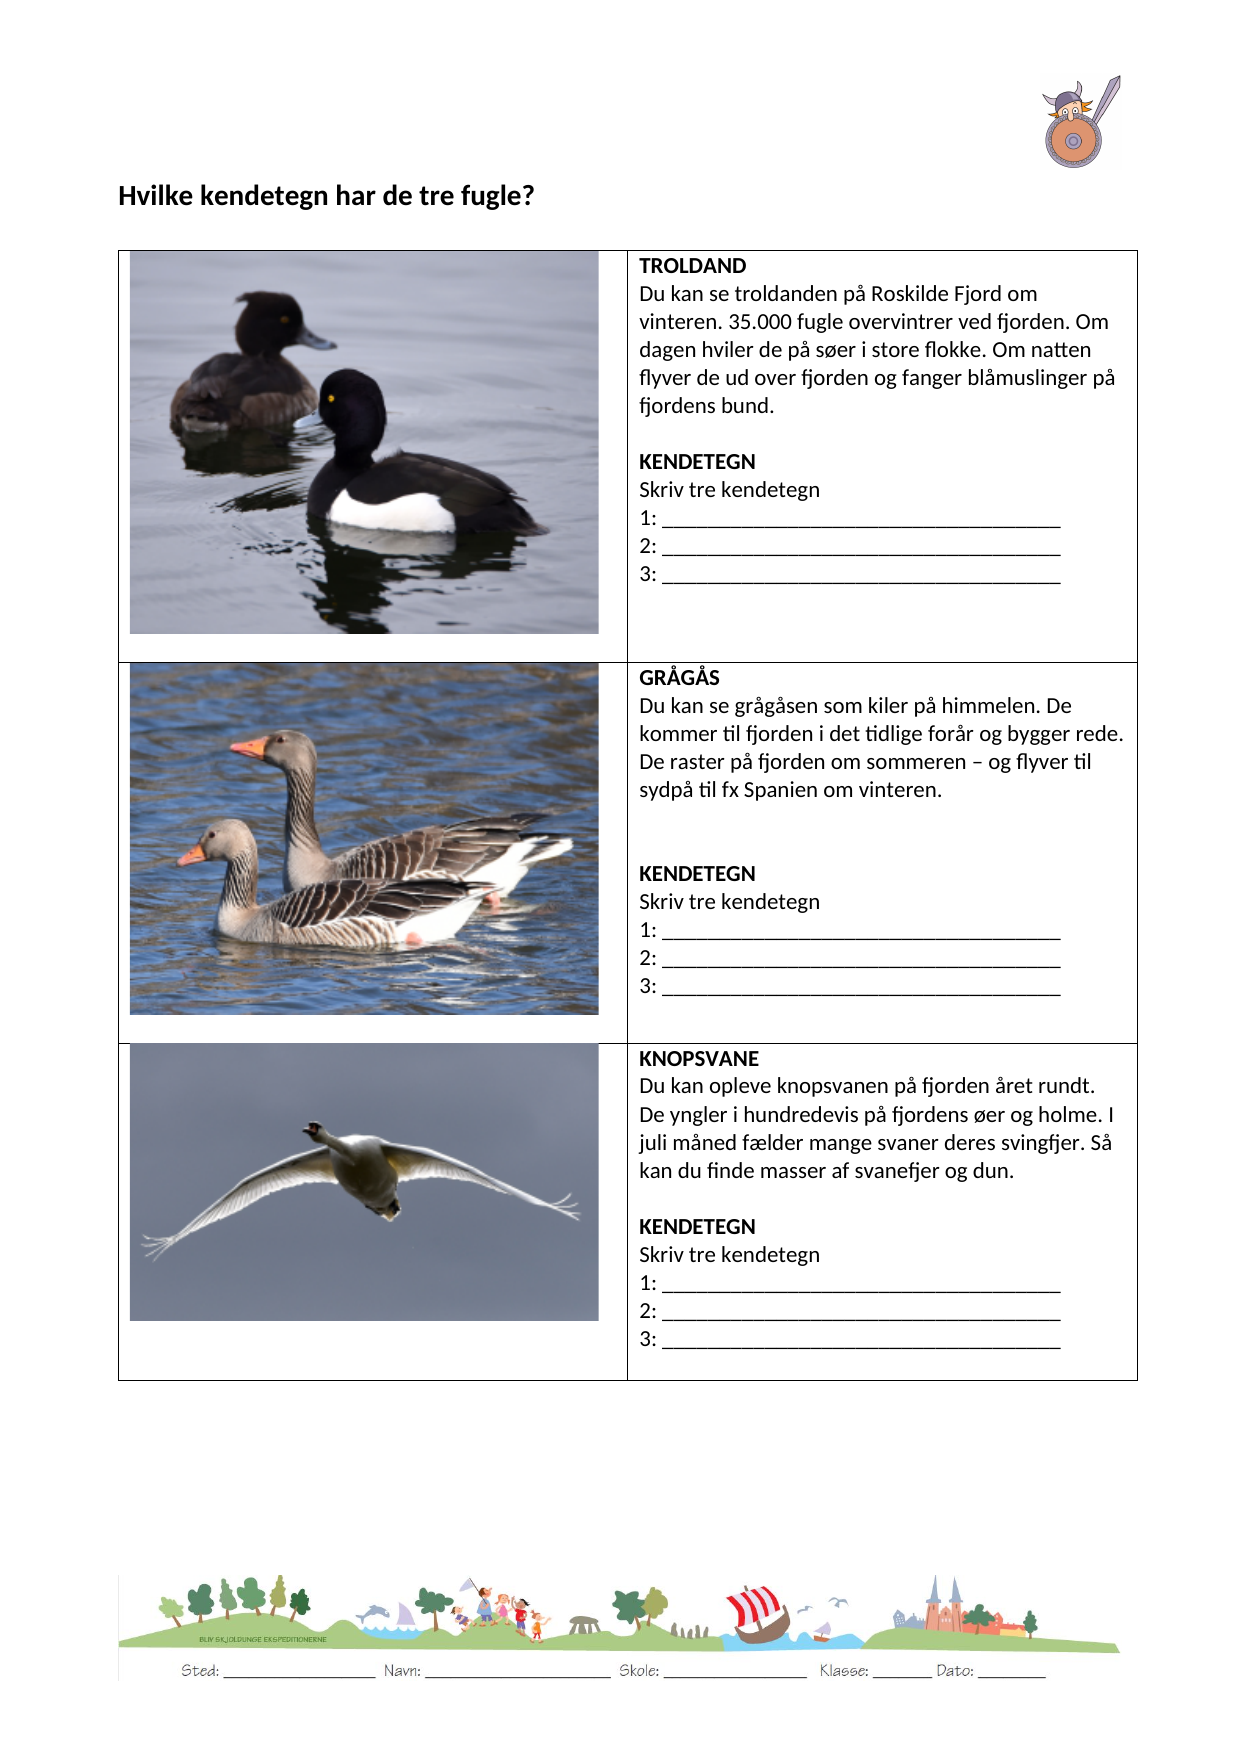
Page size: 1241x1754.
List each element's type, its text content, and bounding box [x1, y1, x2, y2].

table_header [119, 251, 627, 662]
picture [118, 1575, 1123, 1681]
table_cell GRÅGÅS Du kan se grågåsen som kiler på himmelen. De kommer til fjorden i det tidlige forår og bygger rede. De raster på fjorden om sommeren – og flyver til sydpå til fx Spanien om vinteren. KENDETEGN Skriv tre kendetegn 1: ___________________________________ 2: ___________________________________ 3: ___________________________________ [628, 663, 1137, 1043]
text Hvilke kendetegn har de tre fugle? [118, 177, 1122, 213]
table_header TROLDAND Du kan se troldanden på Roskilde Fjord om vinteren. 35.000 fugle overvintrer ved fjorden. Om dagen hviler de på søer i store flokke. Om natten flyver de ud over fjorden og fanger blåmuslinger på fjordens bund. KENDETEGN Skriv tre kendetegn 1: ___________________________________ 2: ___________________________________ 3: ___________________________________ [628, 251, 1137, 662]
picture [129, 1043, 599, 1321]
picture [1039, 73, 1123, 170]
table_cell KNOPSVANE Du kan opleve knopsvanen på fjorden året rundt. De yngler i hundredevis på fjordens øer og holme. I juli måned fælder mange svaner deres svingfjer. Så kan du finde masser af svanefjer og dun. KENDETEGN Skriv tre kendetegn 1: ___________________________________ 2: ___________________________________ 3: ___________________________________ [628, 1044, 1137, 1380]
table_cell [119, 1044, 627, 1380]
picture [129, 251, 599, 634]
table_cell [119, 663, 627, 1043]
picture [129, 663, 599, 1015]
